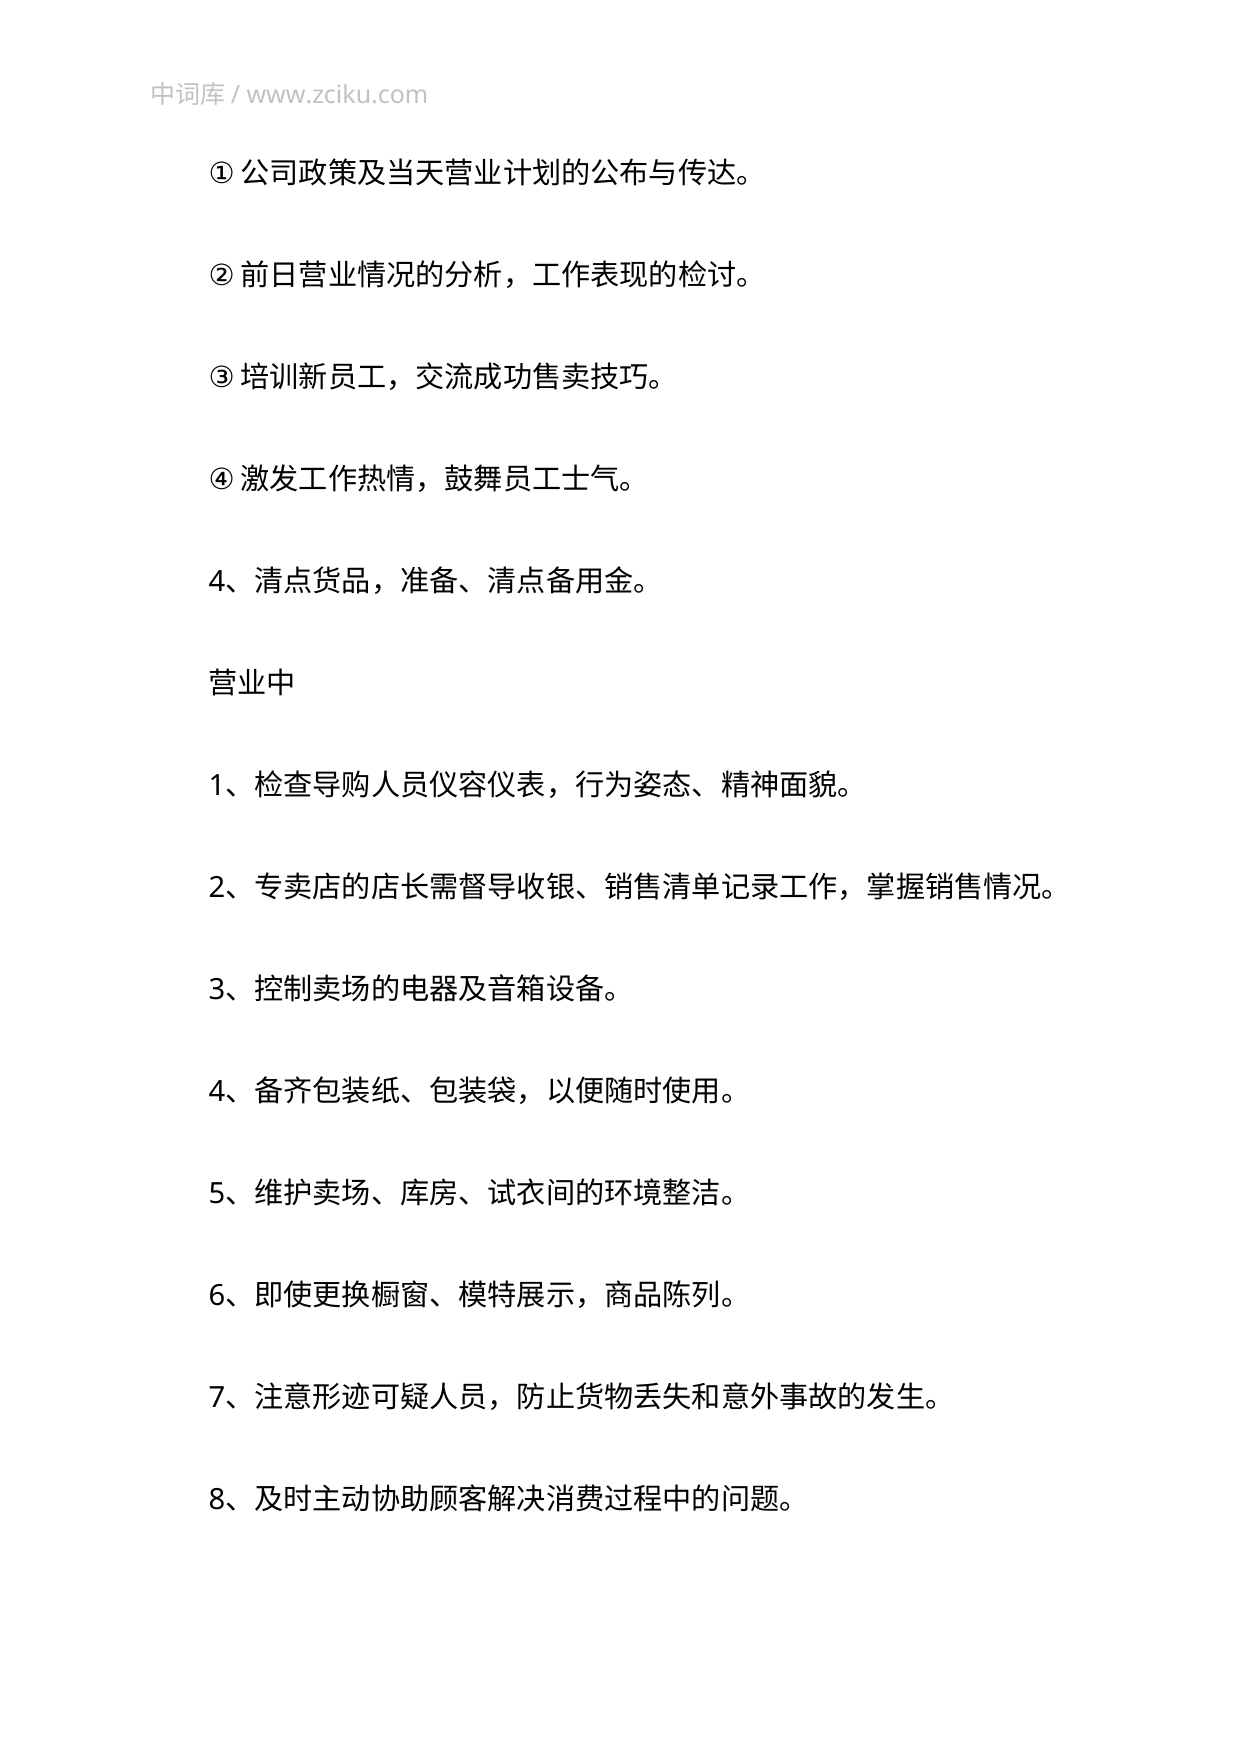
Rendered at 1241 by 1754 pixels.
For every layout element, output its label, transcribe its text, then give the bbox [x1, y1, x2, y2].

text 2、专卖店的店长需督导收银、销售清单记录工作，掌握销售情况。 [150, 864, 1090, 906]
text ①公司政策及当天营业计划的公布与传达。 [150, 150, 1090, 192]
text 4、备齐包装纸、包装袋，以便随时使用。 [150, 1068, 1090, 1110]
text 1、检查导购人员仪容仪表，行为姿态、精神面貌。 [150, 762, 1090, 804]
text 7、注意形迹可疑人员，防止货物丢失和意外事故的发生。 [150, 1373, 1090, 1416]
text ③培训新员工，交流成功售卖技巧。 [150, 354, 1090, 396]
text 6、即使更换橱窗、模特展示，商品陈列。 [150, 1272, 1090, 1314]
text 营业中 [150, 660, 1090, 702]
text ②前日营业情况的分析，工作表现的检讨。 [150, 252, 1090, 294]
text 4、清点货品，准备、清点备用金。 [150, 558, 1090, 600]
text 3、控制卖场的电器及音箱设备。 [150, 966, 1090, 1008]
text 5、维护卖场、库房、试衣间的环境整洁。 [150, 1169, 1090, 1212]
text 8、及时主动协助顾客解决消费过程中的问题。 [150, 1476, 1090, 1518]
text ④激发工作热情，鼓舞员工士气。 [150, 456, 1090, 498]
